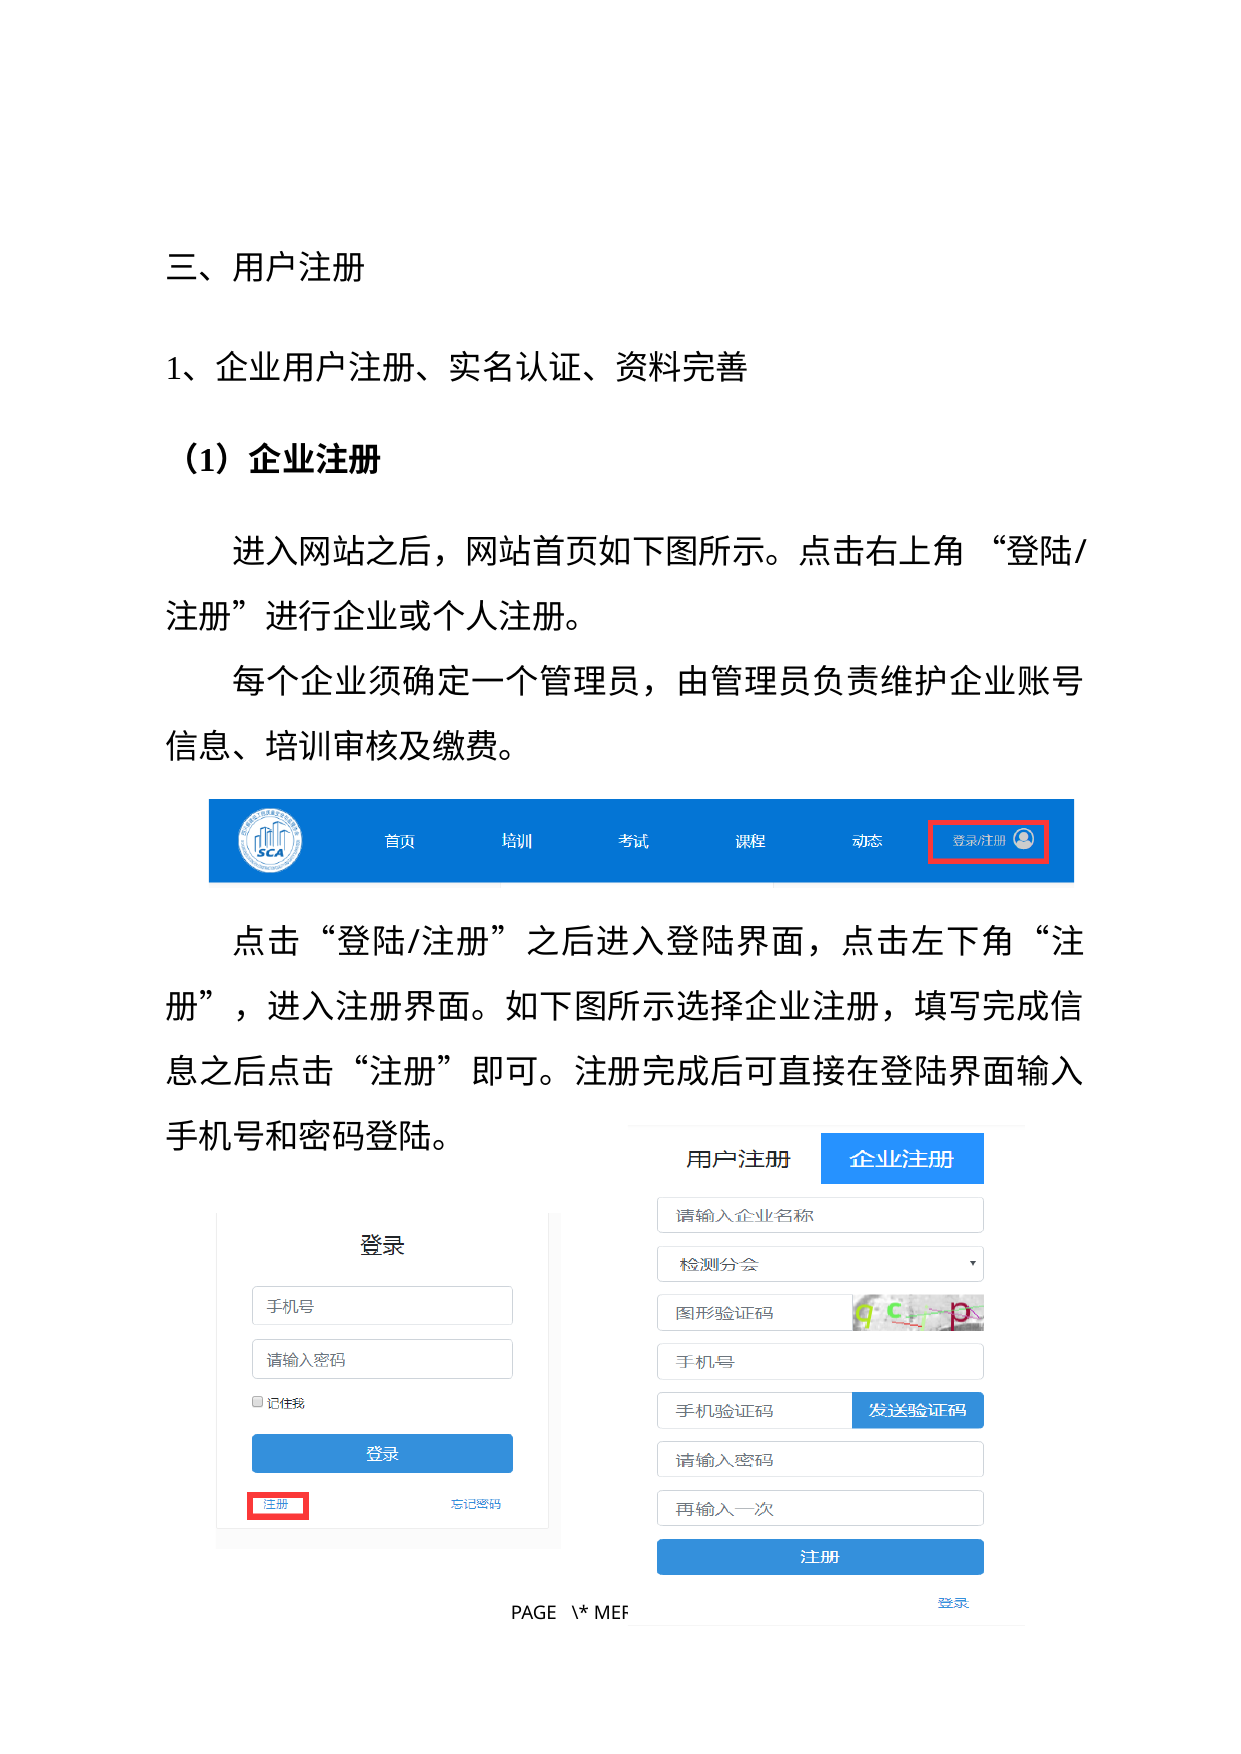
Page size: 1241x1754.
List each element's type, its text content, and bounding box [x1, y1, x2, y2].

subtitle （1）企业注册 [165, 424, 1087, 489]
picture [208, 799, 1075, 888]
picture [215, 1213, 561, 1549]
text 点击“登陆/注册”之后进入登陆界面，点击左下角“注册”，进入注册界面。如下图所示选择企业注册，填写完成信息之后点击“注册”即可。注册完成后可直接在登陆界面输入手机号和密码登陆。 [165, 906, 1087, 1166]
subtitle 三、用户注册 [165, 233, 1087, 298]
text 每个企业须确定一个管理员，由管理员负责维护企业账号、信息、培训审核及缴费。 [165, 646, 1087, 776]
text 进入网站之后，网站首页如下图所示。点击右上角 “登陆/注册”进行企业或个人注册。 [165, 516, 1087, 646]
picture [627, 1125, 1025, 1626]
subtitle 1、企业用户注册、实名认证、资料完善 [165, 332, 1087, 397]
